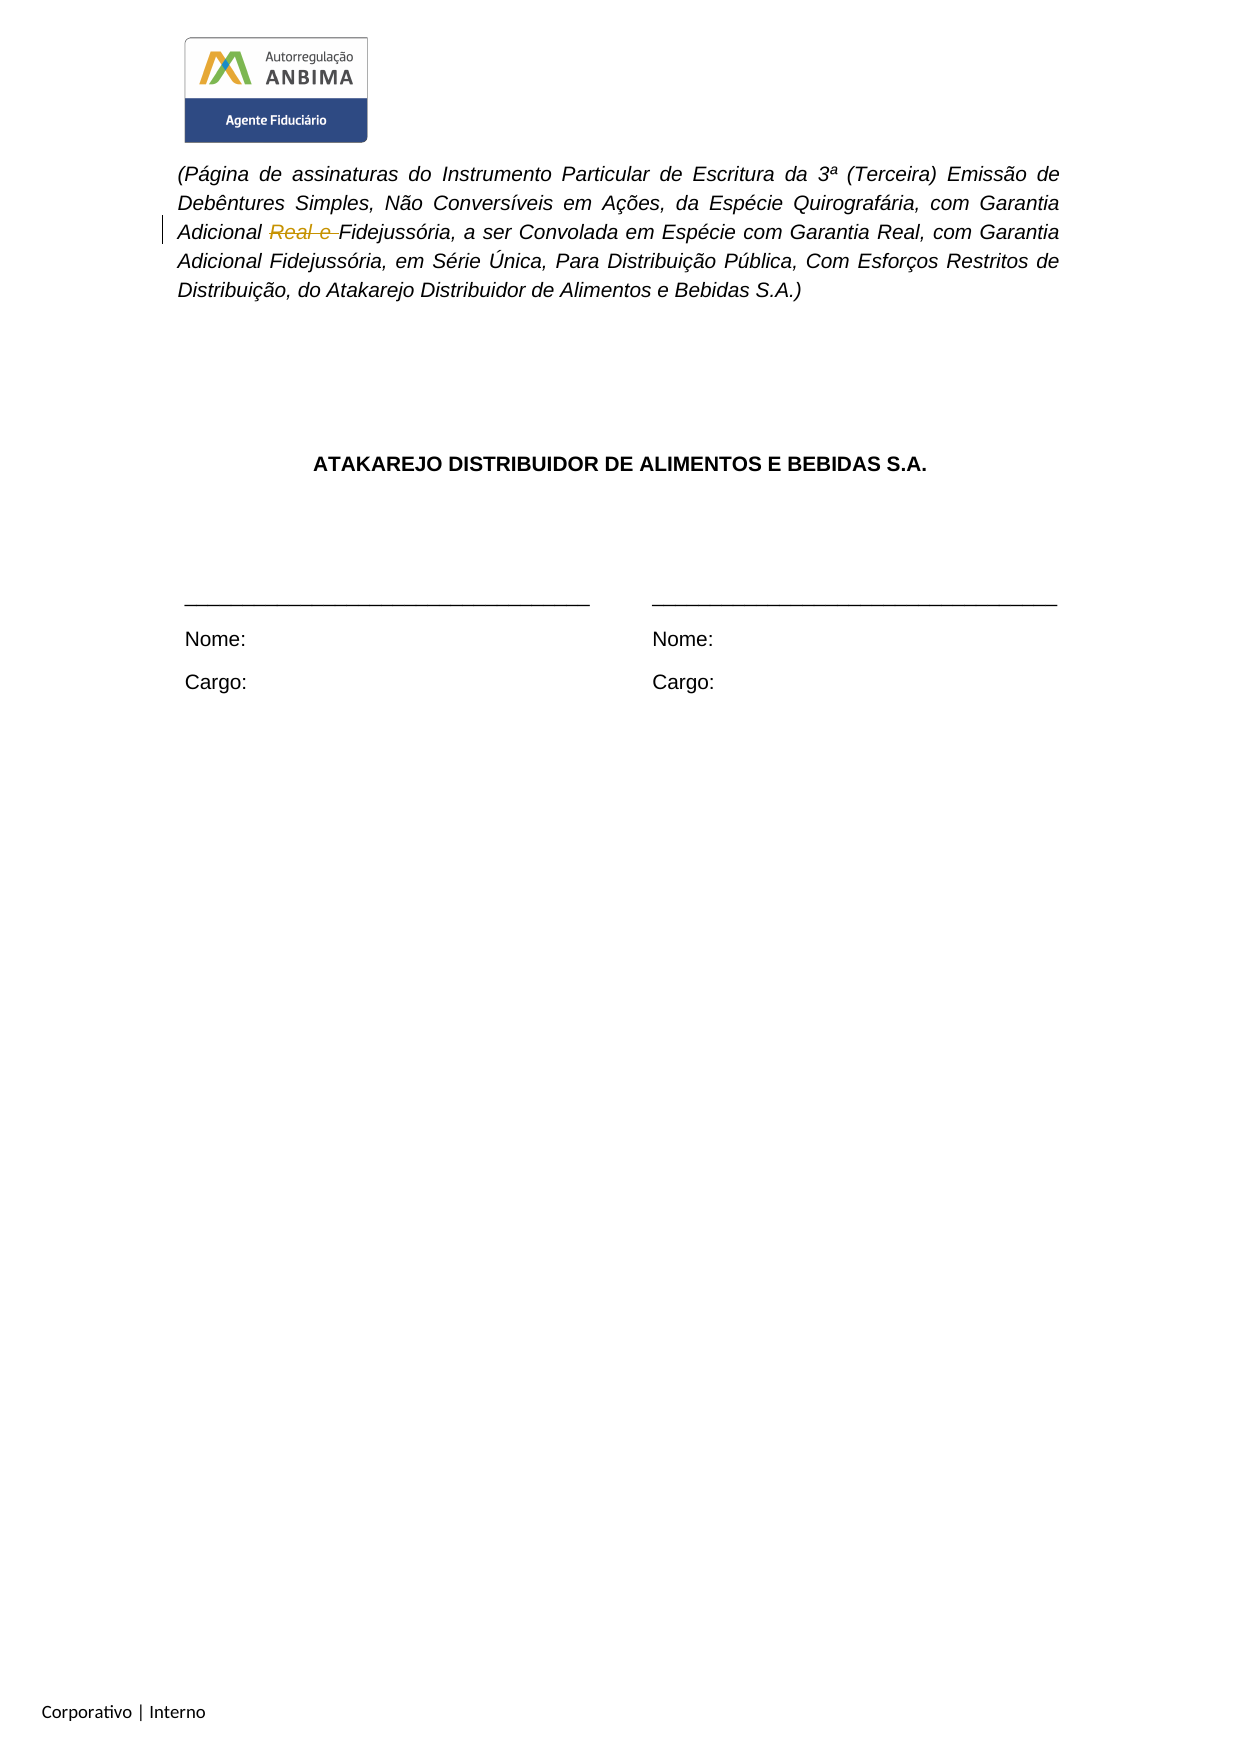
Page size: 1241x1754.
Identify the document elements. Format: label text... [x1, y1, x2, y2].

text ATAKAREJO DISTRIBUIDOR DE ALIMENTOS E BEBIDAS S.A. [177, 452, 1063, 476]
table_header ___________________________________ Nome: Cargo: [645, 568, 1141, 700]
picture [184, 37, 368, 143]
text (Página de assinaturas do Instrumento Particular de Escritura da 3ª (Terceira) Emissão de Debêntures Simples, Não Conversíveis em Ações, da Espécie Quirografária, com Garantia Adicional Fidejussória, a ser Convolada em Espécie com Garantia Real, com Garantia Adicional Fidejussória, em Série Única, Para Distribuição Pública, Com Esforços Restritos de Distribuição, do Atakarejo Distribuidor de Alimentos e Bebidas S.A.) [177, 162, 1063, 302]
table_header ___________________________________ Nome: Cargo: [177, 568, 645, 700]
